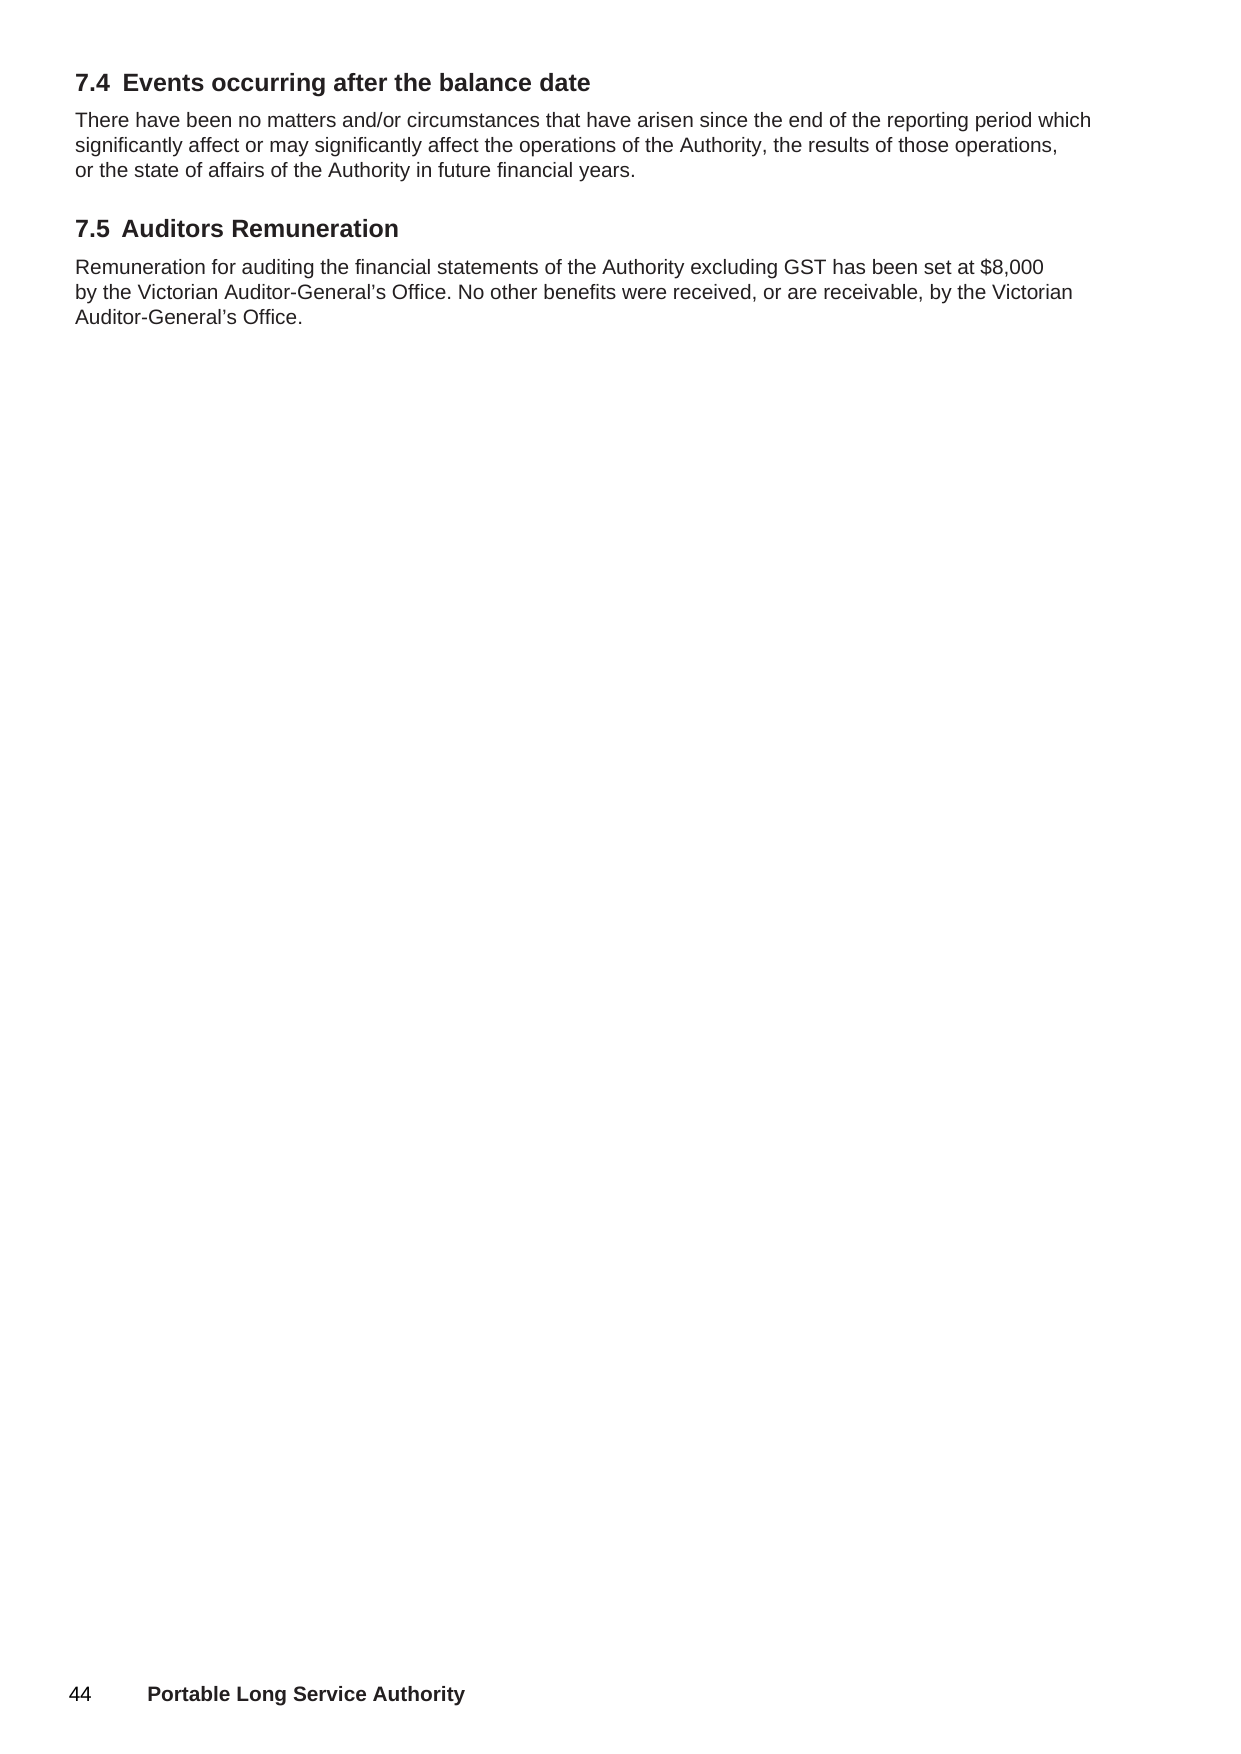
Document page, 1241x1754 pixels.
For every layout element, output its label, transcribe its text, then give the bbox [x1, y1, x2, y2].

text or the state of affairs of the Authority in future financial years. [75, 158, 1240, 182]
text There have been no matters and/or circumstances that have arisen since the end of the reporting period which significantly affect or may significantly affect the operations of the Authority, the results of those operations, [75, 108, 1095, 157]
subtitle Auditors Remuneration [75, 214, 1240, 243]
text by the Victorian Auditor-General’s Office. No other benefits were received, or are receivable, by the Victorian Auditor-General’s Office. [75, 280, 1077, 328]
subtitle Events occurring after the balance date [75, 68, 1240, 96]
text Remuneration for auditing the financial statements of the Authority excluding GST has been set at $8,000 [75, 255, 1240, 279]
